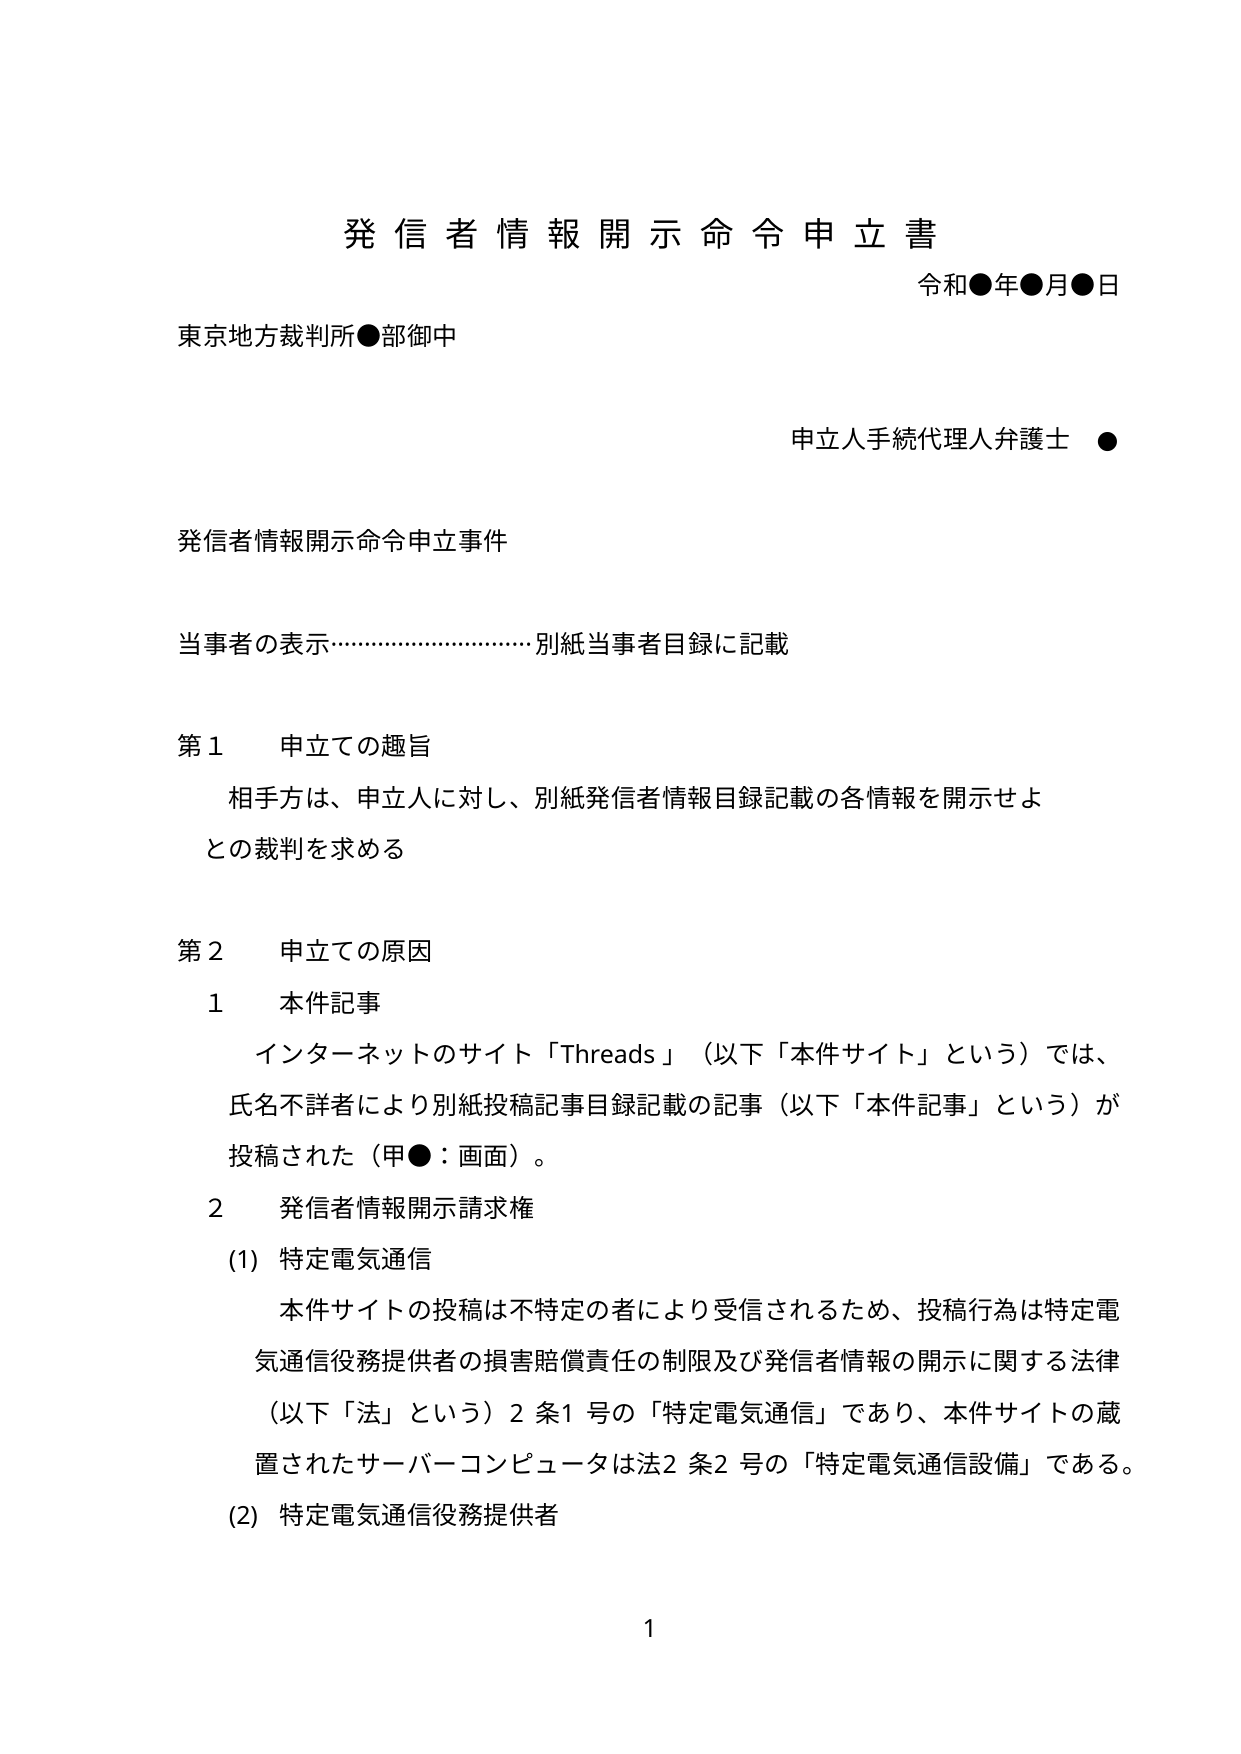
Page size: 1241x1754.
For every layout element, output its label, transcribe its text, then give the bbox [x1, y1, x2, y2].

text 当事者の表示 別紙当事者目録に記載 [177, 617, 1122, 668]
text 相手方は、申立人に対し、別紙発信者情報目録記載の各情報を開示せよ [203, 771, 1122, 822]
text 申立人手続代理人弁護士 ● [177, 412, 1122, 463]
list 申立ての趣旨 [177, 719, 1122, 771]
list 発信者情報開示請求権 [202, 1181, 1122, 1232]
list 本件記事 [202, 976, 1122, 1027]
list 特定電気通信役務提供者 [227, 1488, 1122, 1539]
text 御中 [177, 309, 1122, 361]
text インターネットのサイト「Threads」（以下「本件サイト」という）では、氏名不詳者により別紙投稿記事目録記載の記事（以下「本件記事」という）が投稿された（甲●：画面）。 [228, 1027, 1122, 1181]
list 申立ての原因 [177, 924, 1122, 976]
text 発信者情報開示命令申立書 [177, 207, 1122, 258]
text との裁判を求める [203, 822, 1122, 873]
text 発信者情報開示命令申立事件 [177, 514, 1122, 566]
list 特定電気通信 [227, 1232, 1122, 1283]
text 本件サイトの投稿は不特定の者により受信されるため、投稿行為は特定電気通信役務提供者の損害賠償責任の制限及び発信者情報の開示に関する法律（以下「法」という）2条1号の「特定電気通信」であり、本件サイトの蔵置されたサーバーコンピュータは法2条2号の「特定電気通信設備」である。 [254, 1283, 1122, 1488]
